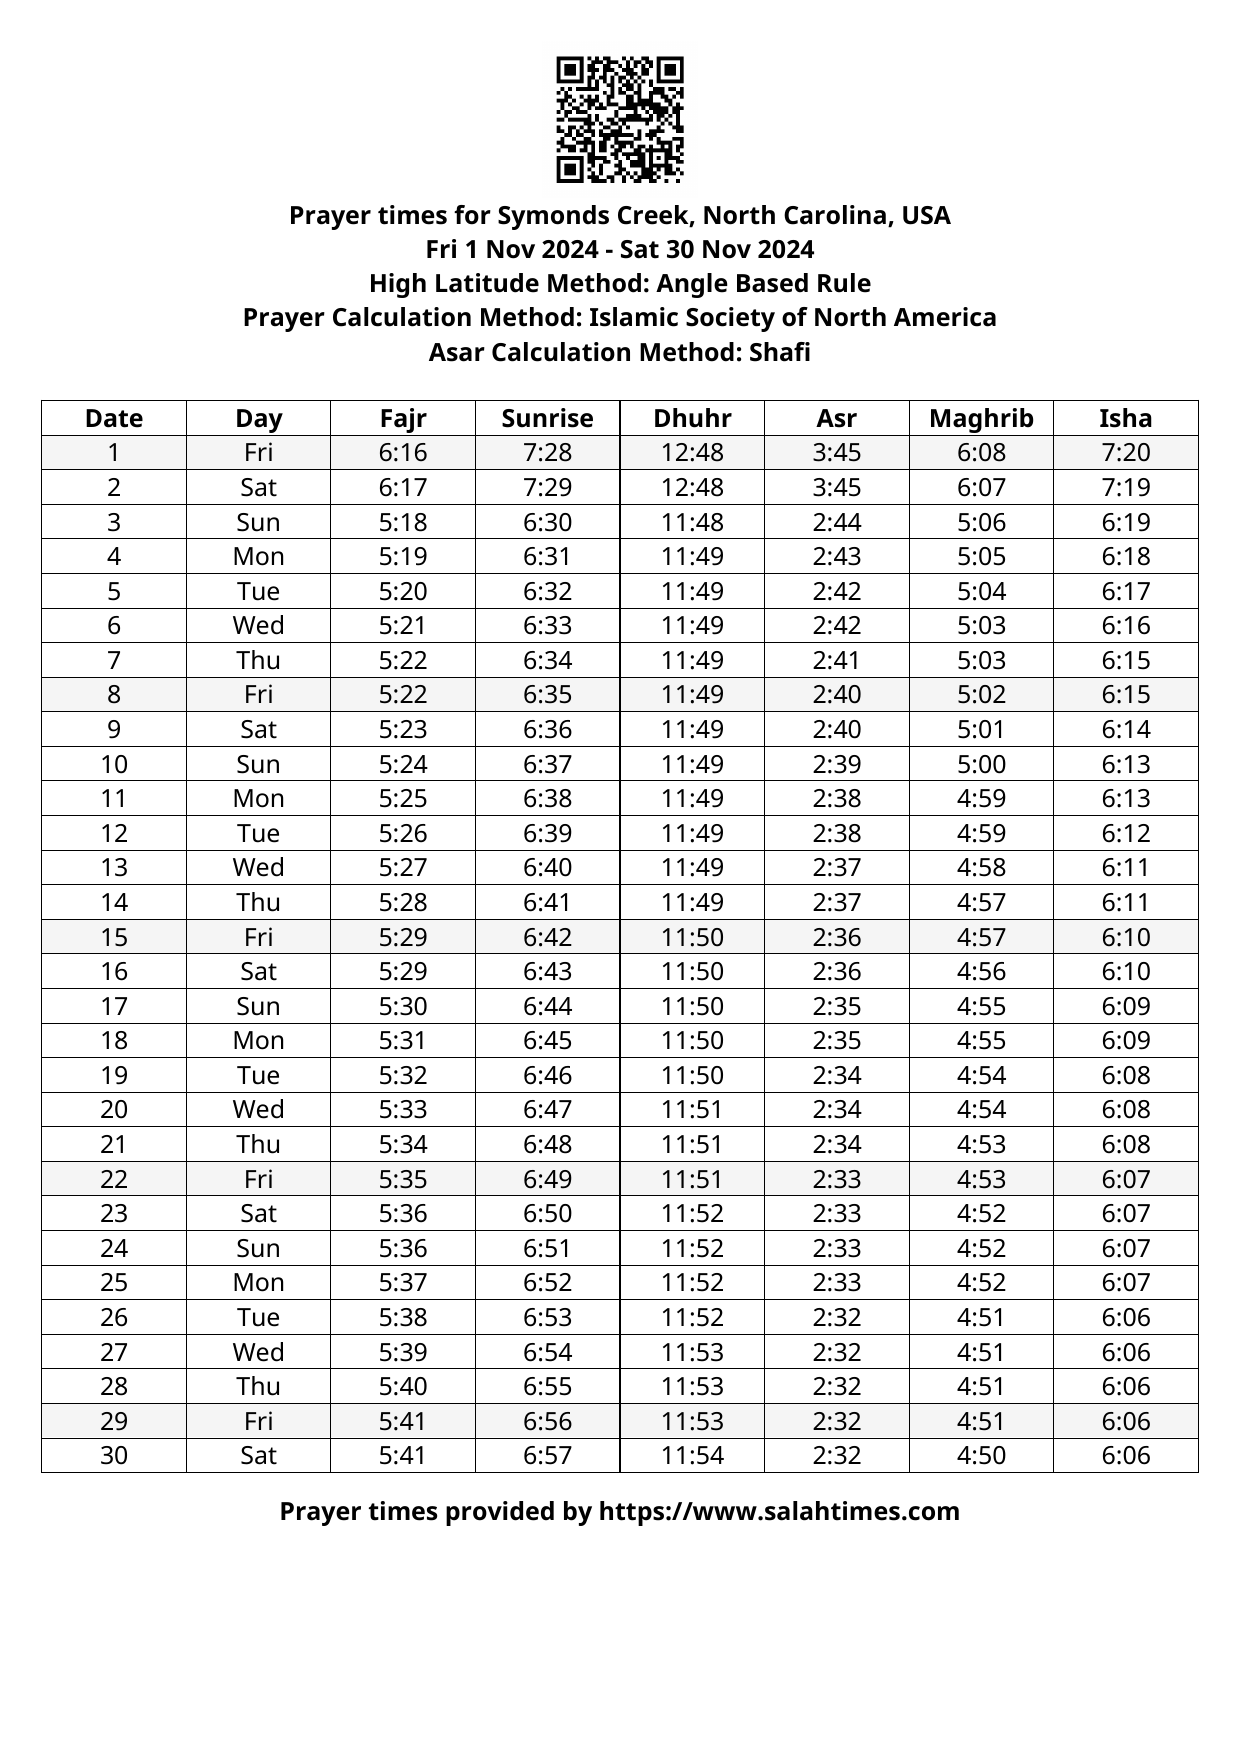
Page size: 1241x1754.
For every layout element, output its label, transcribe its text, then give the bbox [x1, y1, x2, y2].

table_cell 6:11 [1054, 851, 1198, 884]
table_cell 2:32 [765, 1300, 909, 1334]
table_cell Thu [187, 1127, 330, 1161]
table_cell 4:55 [910, 989, 1053, 1022]
table_cell 4:57 [910, 885, 1053, 919]
table_cell 6:56 [476, 1404, 619, 1437]
table_cell 5:35 [331, 1162, 475, 1195]
table_cell 7:29 [476, 470, 619, 504]
table_cell 5:19 [331, 539, 475, 573]
table_cell 20 [42, 1093, 186, 1126]
table_cell 11:49 [621, 781, 764, 815]
table_cell 6:08 [1054, 1058, 1198, 1092]
table_cell 6:09 [1054, 1024, 1198, 1057]
table_cell 6:42 [476, 920, 619, 953]
table_cell 3:45 [765, 436, 909, 469]
table_cell 7 [42, 643, 186, 677]
text High Latitude Method: Angle Based Rule [42, 266, 1198, 300]
table_cell 5 [42, 574, 186, 607]
table_cell Fri [187, 1162, 330, 1195]
table_cell 5:36 [331, 1231, 475, 1264]
table_cell Tue [187, 574, 330, 607]
table_cell 6:07 [1054, 1196, 1198, 1230]
text Asar Calculation Method: Shafi [42, 334, 1198, 368]
table_cell 4:58 [910, 851, 1053, 884]
table_cell Mon [187, 781, 330, 815]
text Prayer Calculation Method: Islamic Society of North America [42, 300, 1198, 334]
table_cell Sat [187, 1196, 330, 1230]
table_cell 28 [42, 1369, 186, 1403]
table_cell 11:49 [621, 643, 764, 677]
table_cell 6:43 [476, 954, 619, 988]
table_cell 6:49 [476, 1162, 619, 1195]
table_cell 6:09 [1054, 989, 1198, 1022]
table_cell 4:55 [910, 1024, 1053, 1057]
table_cell 5:06 [910, 505, 1053, 538]
table_cell 6:32 [476, 574, 619, 607]
table_cell 6:08 [1054, 1127, 1198, 1161]
table_cell 6:07 [1054, 1162, 1198, 1195]
table_header Isha [1054, 401, 1198, 434]
table_cell 11:49 [621, 851, 764, 884]
table_cell 6:07 [1054, 1231, 1198, 1264]
table_cell 11:51 [621, 1162, 764, 1195]
table_cell Tue [187, 816, 330, 849]
table_cell 22 [42, 1162, 186, 1195]
table_cell 6:06 [1054, 1369, 1198, 1403]
table_header Sunrise [476, 401, 619, 434]
table_cell 2:42 [765, 574, 909, 607]
table_cell 11:53 [621, 1404, 764, 1437]
table_cell 2:42 [765, 609, 909, 642]
table_cell 5:32 [331, 1058, 475, 1092]
table_cell 25 [42, 1266, 186, 1299]
table_cell 2:36 [765, 954, 909, 988]
table_cell 5:24 [331, 747, 475, 780]
table_cell 4:52 [910, 1196, 1053, 1230]
table_cell 3:45 [765, 470, 909, 504]
table_header Asr [765, 401, 909, 434]
table_cell 5:28 [331, 885, 475, 919]
table_cell 6:55 [476, 1369, 619, 1403]
table_cell Fri [187, 678, 330, 711]
table_cell 6:10 [1054, 920, 1198, 953]
table_cell 6:31 [476, 539, 619, 573]
table_cell 2:35 [765, 1024, 909, 1057]
table_cell 5:20 [331, 574, 475, 607]
table_cell 6:57 [476, 1439, 619, 1472]
table_cell 2:34 [765, 1058, 909, 1092]
table_cell 6:16 [331, 436, 475, 469]
table_cell Wed [187, 1093, 330, 1126]
table_cell 5:04 [910, 574, 1053, 607]
table_cell 5:40 [331, 1369, 475, 1403]
table_cell 4:50 [910, 1439, 1053, 1472]
table_cell 5:34 [331, 1127, 475, 1161]
table_cell Mon [187, 539, 330, 573]
table_cell 6:12 [1054, 816, 1198, 849]
table_cell Sat [187, 954, 330, 988]
table_cell 5:02 [910, 678, 1053, 711]
table_cell 6:06 [1054, 1404, 1198, 1437]
table_cell 6:35 [476, 678, 619, 711]
table_cell 4:51 [910, 1369, 1053, 1403]
table_cell 11 [42, 781, 186, 815]
table_cell 23 [42, 1196, 186, 1230]
table_cell Fri [187, 920, 330, 953]
table_cell 4:57 [910, 920, 1053, 953]
table_cell 12 [42, 816, 186, 849]
table_cell 6:15 [1054, 678, 1198, 711]
table_cell 5:25 [331, 781, 475, 815]
table_cell 11:50 [621, 954, 764, 988]
table_cell 11:49 [621, 885, 764, 919]
table_cell 5:31 [331, 1024, 475, 1057]
table_cell 4:52 [910, 1231, 1053, 1264]
table_cell 2:33 [765, 1162, 909, 1195]
table_cell 2:32 [765, 1439, 909, 1472]
table_cell 4:54 [910, 1093, 1053, 1126]
table_cell 11:52 [621, 1300, 764, 1334]
table_cell 2:33 [765, 1231, 909, 1264]
table_cell 2:37 [765, 851, 909, 884]
table_cell 4:51 [910, 1335, 1053, 1368]
table_cell 4:53 [910, 1127, 1053, 1161]
table_cell 13 [42, 851, 186, 884]
table_cell 9 [42, 712, 186, 746]
table_cell Fri [187, 1404, 330, 1437]
table_cell 5:41 [331, 1404, 475, 1437]
table_cell 4:59 [910, 816, 1053, 849]
table_cell 5:36 [331, 1196, 475, 1230]
table_cell 4 [42, 539, 186, 573]
table_cell 24 [42, 1231, 186, 1264]
table_header Date [42, 401, 186, 434]
table_cell Fri [187, 436, 330, 469]
text Prayer times for Symonds Creek, North Carolina, USA [42, 198, 1198, 232]
table_cell 15 [42, 920, 186, 953]
table_cell 11:48 [621, 505, 764, 538]
table_header Maghrib [910, 401, 1053, 434]
table_cell 5:05 [910, 539, 1053, 573]
table_cell 6:07 [1054, 1266, 1198, 1299]
table_cell 2:40 [765, 712, 909, 746]
table_cell 6:18 [1054, 539, 1198, 573]
table_cell 4:59 [910, 781, 1053, 815]
table_cell 5:39 [331, 1335, 475, 1368]
table_cell 6:44 [476, 989, 619, 1022]
table_cell Wed [187, 1335, 330, 1368]
table_cell 6:51 [476, 1231, 619, 1264]
table_cell 2 [42, 470, 186, 504]
table_cell 2:32 [765, 1335, 909, 1368]
table_cell Wed [187, 609, 330, 642]
table_cell 2:32 [765, 1369, 909, 1403]
table_cell 6:16 [1054, 609, 1198, 642]
table_cell 11:49 [621, 747, 764, 780]
table_cell 6:19 [1054, 505, 1198, 538]
table_cell 11:51 [621, 1127, 764, 1161]
table_cell 5:22 [331, 643, 475, 677]
table_cell 6:54 [476, 1335, 619, 1368]
table_cell 6:37 [476, 747, 619, 780]
table_cell 2:43 [765, 539, 909, 573]
table_cell 5:29 [331, 920, 475, 953]
table_cell 2:41 [765, 643, 909, 677]
table_cell 29 [42, 1404, 186, 1437]
table_cell 11:52 [621, 1266, 764, 1299]
table_cell 26 [42, 1300, 186, 1334]
table_cell 11:53 [621, 1369, 764, 1403]
table_cell 2:34 [765, 1093, 909, 1126]
table_cell 4:56 [910, 954, 1053, 988]
table_cell 6:06 [1054, 1335, 1198, 1368]
table_cell 2:33 [765, 1266, 909, 1299]
table_cell 6:11 [1054, 885, 1198, 919]
table_cell 5:03 [910, 609, 1053, 642]
table_cell 11:51 [621, 1093, 764, 1126]
table_cell 6:45 [476, 1024, 619, 1057]
table_cell 6:50 [476, 1196, 619, 1230]
table_cell 6:34 [476, 643, 619, 677]
table_cell 2:44 [765, 505, 909, 538]
table_cell 19 [42, 1058, 186, 1092]
table_cell 6:10 [1054, 954, 1198, 988]
table_cell 4:52 [910, 1266, 1053, 1299]
table_cell 2:40 [765, 678, 909, 711]
table_cell 7:28 [476, 436, 619, 469]
table_cell 5:03 [910, 643, 1053, 677]
table_cell 2:33 [765, 1196, 909, 1230]
table_cell 6:13 [1054, 781, 1198, 815]
table_cell 30 [42, 1439, 186, 1472]
table_cell Tue [187, 1300, 330, 1334]
table_cell 11:50 [621, 1058, 764, 1092]
table_cell Thu [187, 643, 330, 677]
table_cell 6:52 [476, 1266, 619, 1299]
table_cell 6:17 [331, 470, 475, 504]
table_cell 6:06 [1054, 1300, 1198, 1334]
table_cell 6:07 [910, 470, 1053, 504]
table_cell 5:18 [331, 505, 475, 538]
table_cell 5:23 [331, 712, 475, 746]
table_cell 6:15 [1054, 643, 1198, 677]
table_cell Sun [187, 747, 330, 780]
table_cell Sun [187, 505, 330, 538]
table_cell 2:38 [765, 816, 909, 849]
table_cell 6:08 [910, 436, 1053, 469]
text Prayer times provided by https://www.salahtimes.com [42, 1494, 1198, 1528]
table_cell 6:47 [476, 1093, 619, 1126]
table_cell 16 [42, 954, 186, 988]
table_cell 14 [42, 885, 186, 919]
table_cell Tue [187, 1058, 330, 1092]
table_cell 2:37 [765, 885, 909, 919]
table_cell 3 [42, 505, 186, 538]
table_cell 11:50 [621, 989, 764, 1022]
table_cell 6:38 [476, 781, 619, 815]
table_cell 6:30 [476, 505, 619, 538]
table_cell 2:35 [765, 989, 909, 1022]
table_cell 5:01 [910, 712, 1053, 746]
table_cell 5:37 [331, 1266, 475, 1299]
table_header Day [187, 401, 330, 434]
table_cell 12:48 [621, 470, 764, 504]
table_cell Wed [187, 851, 330, 884]
table_cell 6:08 [1054, 1093, 1198, 1126]
table_cell 11:49 [621, 678, 764, 711]
table_cell 11:50 [621, 1024, 764, 1057]
table_cell 6:40 [476, 851, 619, 884]
table_cell 7:19 [1054, 470, 1198, 504]
table_cell 11:52 [621, 1196, 764, 1230]
table_cell 11:49 [621, 816, 764, 849]
table_cell 5:33 [331, 1093, 475, 1126]
table_cell 12:48 [621, 436, 764, 469]
table_cell Thu [187, 885, 330, 919]
table_cell 5:26 [331, 816, 475, 849]
table_cell 18 [42, 1024, 186, 1057]
table_cell 5:27 [331, 851, 475, 884]
table_cell 2:36 [765, 920, 909, 953]
table_cell 6:17 [1054, 574, 1198, 607]
table_cell 7:20 [1054, 436, 1198, 469]
table_cell 4:53 [910, 1162, 1053, 1195]
table_cell 5:30 [331, 989, 475, 1022]
table_cell 2:32 [765, 1404, 909, 1437]
table_cell 11:54 [621, 1439, 764, 1472]
table_cell 6 [42, 609, 186, 642]
table_cell Sun [187, 989, 330, 1022]
table_cell Thu [187, 1369, 330, 1403]
table_cell 10 [42, 747, 186, 780]
table_cell 8 [42, 678, 186, 711]
table_cell 4:51 [910, 1300, 1053, 1334]
table_cell Sat [187, 470, 330, 504]
table_cell 5:00 [910, 747, 1053, 780]
table_cell 5:41 [331, 1439, 475, 1472]
table_cell 27 [42, 1335, 186, 1368]
table_cell 1 [42, 436, 186, 469]
table_cell 11:53 [621, 1335, 764, 1368]
table_cell 2:38 [765, 781, 909, 815]
table_cell Mon [187, 1266, 330, 1299]
text Fri 1 Nov 2024 - Sat 30 Nov 2024 [42, 232, 1198, 266]
table_cell 4:51 [910, 1404, 1053, 1437]
table_cell 6:33 [476, 609, 619, 642]
table_header Dhuhr [621, 401, 764, 434]
table_cell 17 [42, 989, 186, 1022]
table_header Fajr [331, 401, 475, 434]
table_cell Sat [187, 1439, 330, 1472]
table_cell 2:34 [765, 1127, 909, 1161]
table_cell 6:13 [1054, 747, 1198, 780]
table_cell Sun [187, 1231, 330, 1264]
table_cell 4:54 [910, 1058, 1053, 1092]
table_cell Mon [187, 1024, 330, 1057]
table_cell 6:41 [476, 885, 619, 919]
table_cell 21 [42, 1127, 186, 1161]
table_cell 6:06 [1054, 1439, 1198, 1472]
table_cell 5:38 [331, 1300, 475, 1334]
table_cell 11:49 [621, 539, 764, 573]
table_cell 11:49 [621, 609, 764, 642]
table_cell 6:53 [476, 1300, 619, 1334]
table_cell 6:46 [476, 1058, 619, 1092]
table_cell Sat [187, 712, 330, 746]
table_cell 6:48 [476, 1127, 619, 1161]
table_cell 11:50 [621, 920, 764, 953]
picture [542, 41, 699, 198]
table_cell 5:29 [331, 954, 475, 988]
table_cell 6:39 [476, 816, 619, 849]
table_cell 5:21 [331, 609, 475, 642]
table_cell 5:22 [331, 678, 475, 711]
table_cell 6:36 [476, 712, 619, 746]
table_cell 2:39 [765, 747, 909, 780]
table_cell 11:49 [621, 574, 764, 607]
table_cell 11:49 [621, 712, 764, 746]
table_cell 6:14 [1054, 712, 1198, 746]
table_cell 11:52 [621, 1231, 764, 1264]
